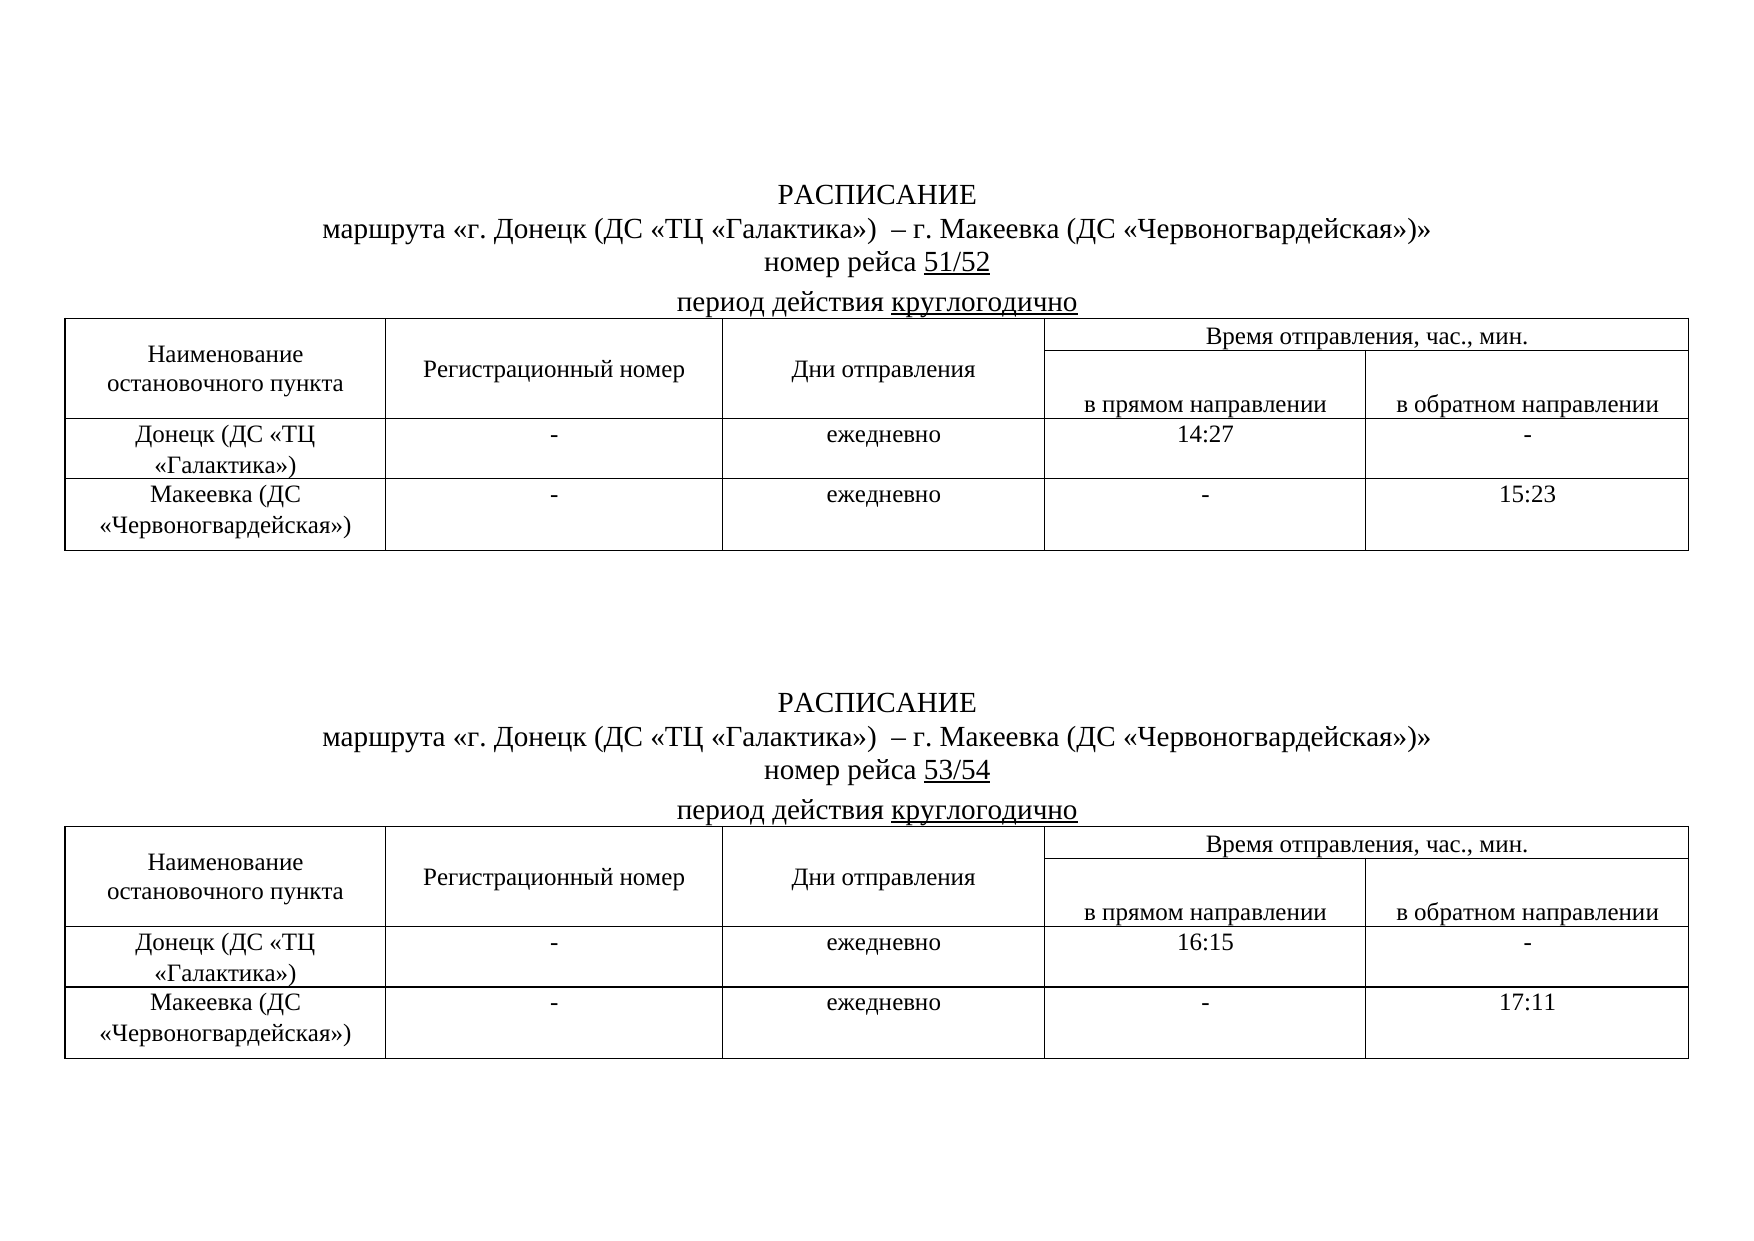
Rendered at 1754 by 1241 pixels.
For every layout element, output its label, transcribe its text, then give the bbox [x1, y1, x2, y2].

text РАСПИСАНИЕ [118, 685, 1636, 719]
table_header Время отправления, час., мин. [1045, 319, 1688, 349]
table_cell Донецк (ДС «ТЦ «Галактика») [66, 927, 385, 986]
table_cell ежедневно [723, 988, 1044, 1058]
table_cell - [1366, 419, 1688, 478]
table_cell 15:23 [1366, 479, 1688, 550]
table_cell Макеевка (ДС «Червоногвардейская») [66, 479, 385, 550]
table_cell 17:11 [1366, 988, 1688, 1058]
table_cell - [386, 988, 722, 1058]
table_cell ежедневно [723, 479, 1044, 550]
text период действия круглогодично [118, 792, 1636, 826]
table_cell Макеевка (ДС «Червоногвардейская») [66, 988, 385, 1058]
table_cell Донецк (ДС «ТЦ «Галактика») [66, 419, 385, 478]
text номер рейса 53/54 [118, 752, 1636, 786]
table_header Регистрационный номер [386, 827, 722, 926]
table_cell - [1366, 927, 1688, 986]
text период действия круглогодично [118, 284, 1636, 318]
table_cell - [1045, 988, 1365, 1058]
text РАСПИСАНИЕ [118, 177, 1636, 211]
table_cell - [386, 419, 722, 478]
text номер рейса 51/52 [118, 244, 1636, 278]
table_header Дни отправления [723, 319, 1044, 418]
table_cell 14:27 [1045, 419, 1365, 478]
table_cell в обратном направлении [1366, 859, 1688, 926]
table_header Наименование остановочного пункта [66, 827, 385, 926]
table_cell - [386, 927, 722, 986]
text маршрута «г. Донецк (ДС «ТЦ «Галактика») – г. Макеевка (ДС «Червоногвардейская»)» [118, 211, 1636, 244]
table_header Время отправления, час., мин. [1045, 827, 1688, 858]
table_cell в прямом направлении [1045, 351, 1365, 418]
table_header Регистрационный номер [386, 319, 722, 418]
table_header Дни отправления [723, 827, 1044, 926]
text маршрута «г. Донецк (ДС «ТЦ «Галактика») – г. Макеевка (ДС «Червоногвардейская»)» [118, 719, 1636, 752]
table_cell ежедневно [723, 419, 1044, 478]
table_cell - [1045, 479, 1365, 550]
table_cell ежедневно [723, 927, 1044, 986]
table_header Наименование остановочного пункта [66, 319, 385, 418]
table_cell - [386, 479, 722, 550]
table_cell в обратном направлении [1366, 351, 1688, 418]
table_cell 16:15 [1045, 927, 1365, 986]
table_cell в прямом направлении [1045, 859, 1365, 926]
